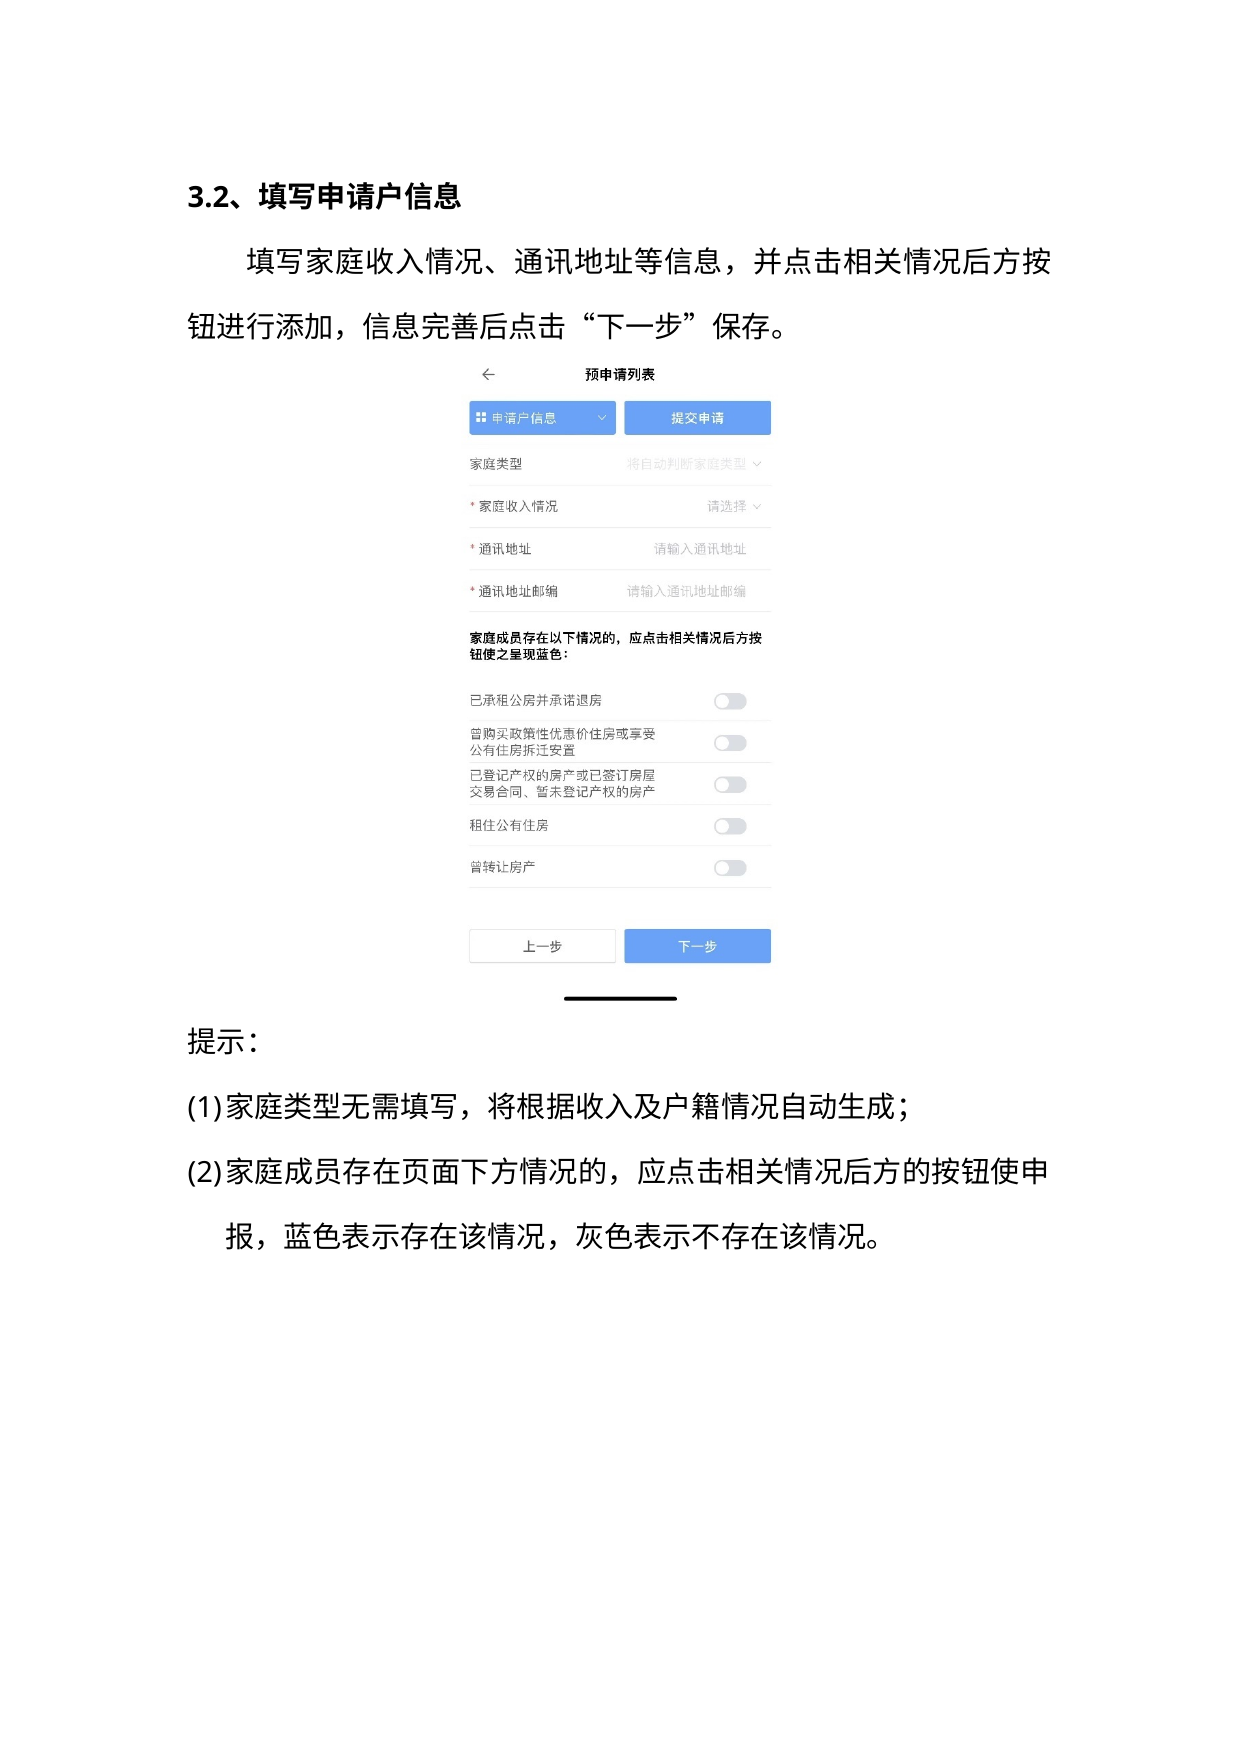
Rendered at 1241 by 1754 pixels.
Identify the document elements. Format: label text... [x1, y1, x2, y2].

text 3.2、填写申请户信息 [187, 162, 1053, 227]
picture [461, 357, 779, 1007]
list 家庭类型无需填写，将根据收入及户籍情况自动生成； [187, 1072, 1053, 1137]
text 填写家庭收入情况、通讯地址等信息，并点击相关情况后方按钮进行添加，信息完善后点击“下一步”保存。 [187, 227, 1053, 357]
text 提示： [187, 1007, 1053, 1072]
list 家庭成员存在页面下方情况的，应点击相关情况后方的按钮使申报，蓝色表示存在该情况，灰色表示不存在该情况。 [187, 1137, 1053, 1267]
